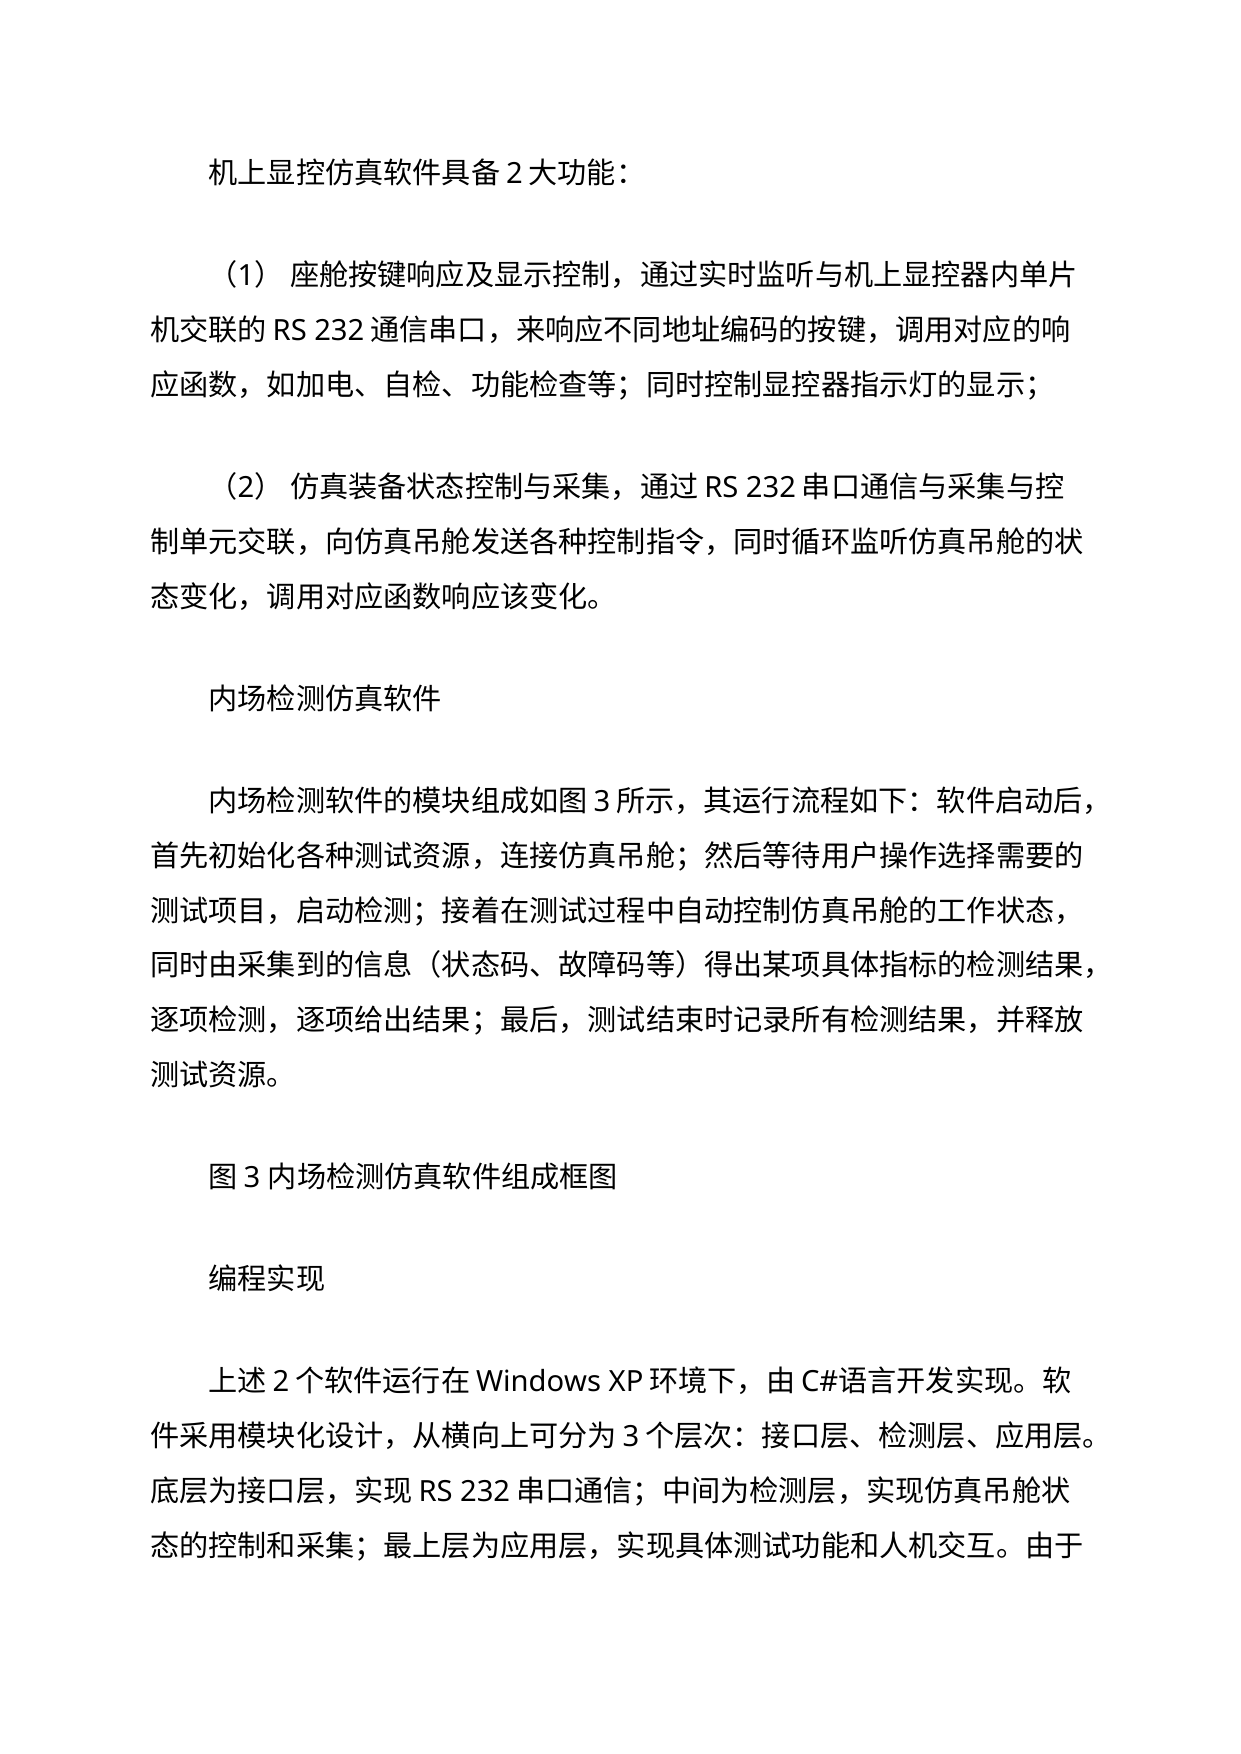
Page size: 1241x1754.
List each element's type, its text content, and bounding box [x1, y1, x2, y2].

text （1） 座舱按键响应及显示控制，通过实时监听与机上显控器内单片机交联的RS 232通信串口，来响应不同地址编码的按键，调用对应的响应函数，如加电、自检、功能检查等；同时控制显控器指示灯的显示； [150, 252, 1090, 404]
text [150, 1357, 1090, 1564]
text 图3 内场检测仿真软件组成框图 [150, 1153, 1090, 1196]
text 机上显控仿真软件具备2大功能： [150, 150, 1090, 192]
text （2） 仿真装备状态控制与采集，通过RS 232串口通信与采集与控制单元交联，向仿真吊舱发送各种控制指令，同时循环监听仿真吊舱的状态变化，调用对应函数响应该变化。 [150, 464, 1090, 616]
text 编程实现 [150, 1256, 1090, 1298]
text 内场检测仿真软件 [150, 675, 1090, 718]
text 内场检测软件的模块组成如图3所示，其运行流程如下：软件启动后，首先初始化各种测试资源，连接仿真吊舱；然后等待用户操作选择需要的测试项目，启动检测；接着在测试过程中自动控制仿真吊舱的工作状态，同时由采集到的信息（状态码、故障码等）得出某项具体指标的检测结果，逐项检测，逐项给出结果；最后，测试结束时记录所有检测结果，并释放测试资源。 [150, 777, 1090, 1094]
